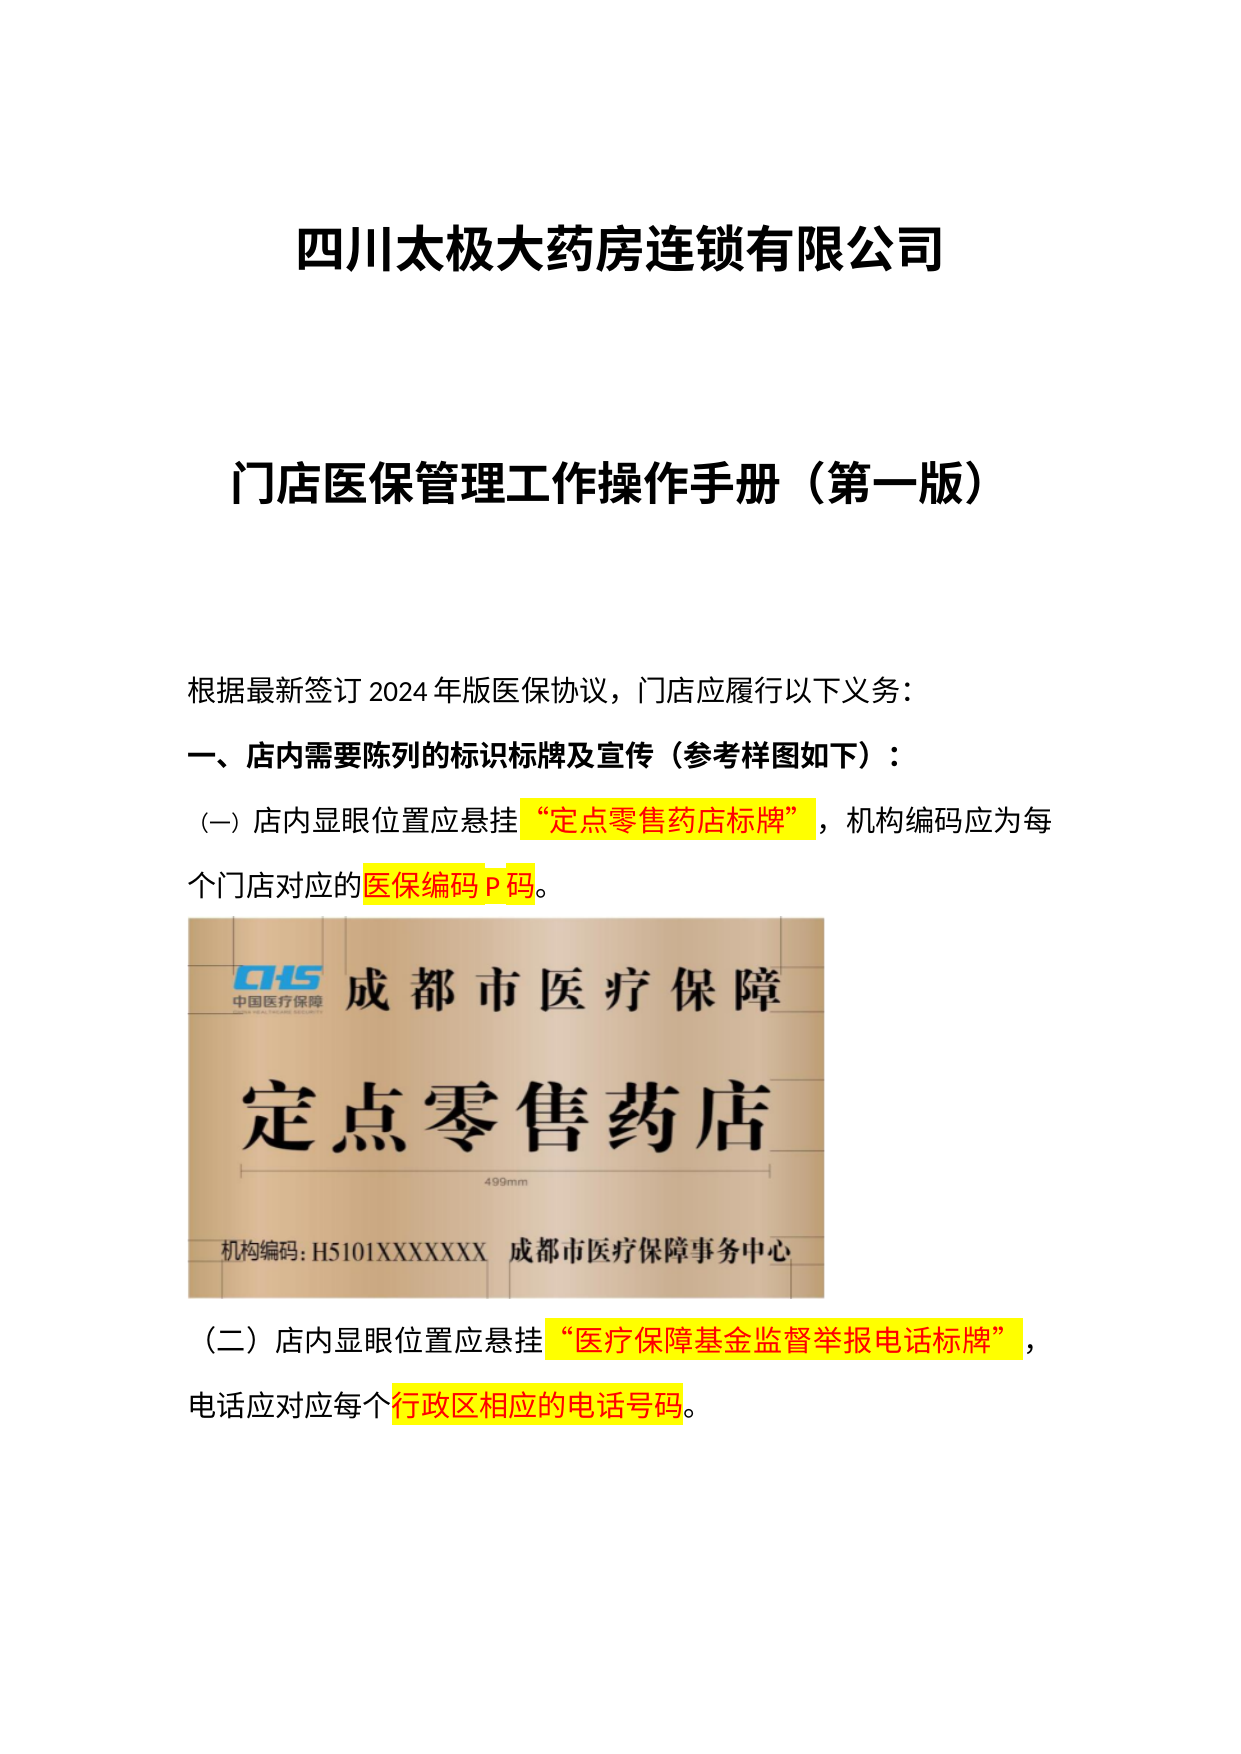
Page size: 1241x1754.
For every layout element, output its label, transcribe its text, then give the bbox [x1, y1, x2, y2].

list 店内需要陈列的标识标牌及宣传（参考样图如下）： [187, 721, 1053, 786]
subtitle 门店医保管理工作操作手册（第一版） [187, 432, 1053, 529]
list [187, 1306, 1053, 1436]
picture [187, 916, 825, 1299]
subtitle 四川太极大药房连锁有限公司 [187, 197, 1053, 295]
list 根据最新签订2024年版医保协议，门店应履行以下义务： [187, 656, 1053, 721]
